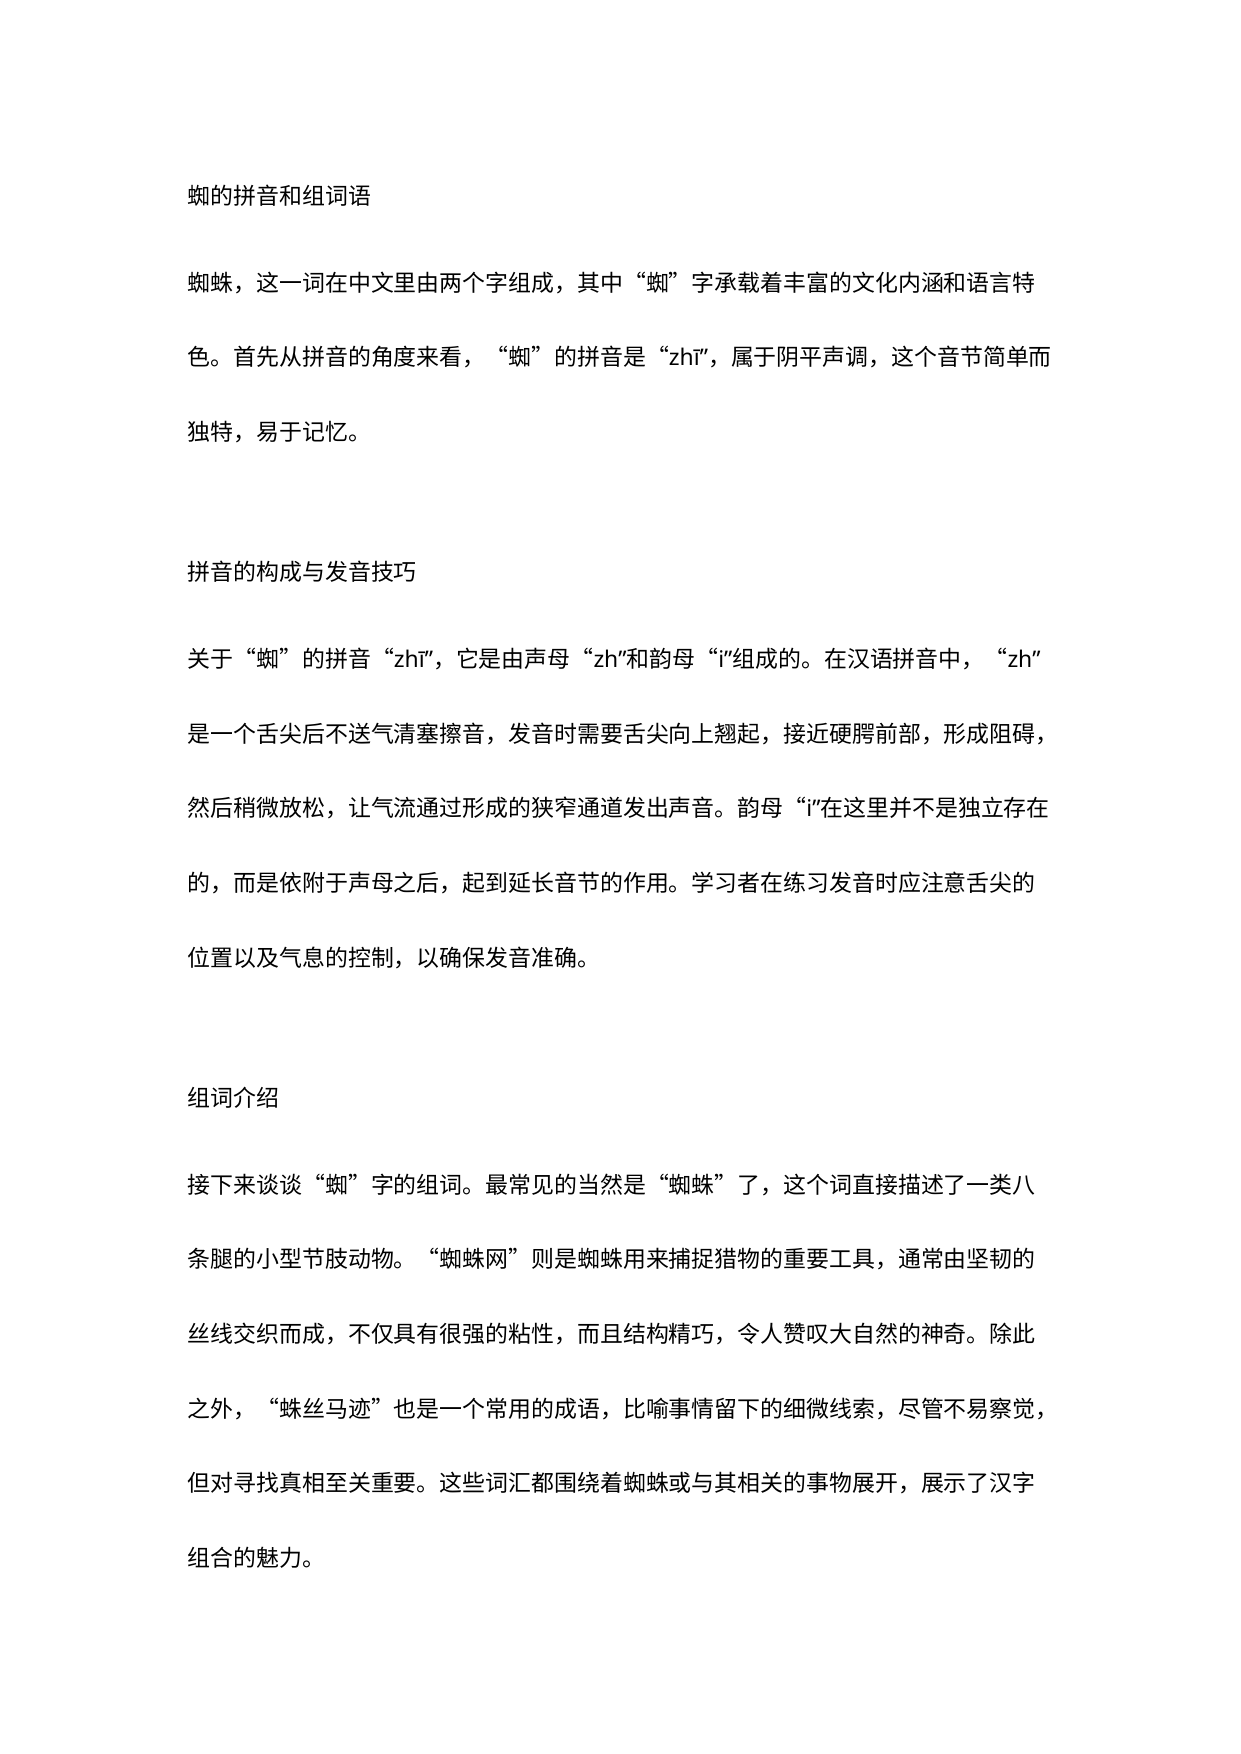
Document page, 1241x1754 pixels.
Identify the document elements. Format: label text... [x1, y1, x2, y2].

text 拼音的构成与发音技巧 [187, 538, 1053, 603]
text 关于“蜘”的拼音“zhī”，它是由声母“zh”和韵母“i”组成的。在汉语拼音中，“zh”是一个舌尖后不送气清塞擦音，发音时需要舌尖向上翘起，接近硬腭前部，形成阻碍，然后稍微放松，让气流通过形成的狭窄通道发出声音。韵母“i”在这里并不是独立存在的，而是依附于声母之后，起到延长音节的作用。学习者在练习发音时应注意舌尖的位置以及气息的控制，以确保发音准确。 [187, 625, 1053, 989]
text 组词介绍 [187, 1064, 1053, 1129]
text 蜘的拼音和组词语 [187, 162, 1053, 227]
text 接下来谈谈“蜘”字的组词。最常见的当然是“蜘蛛”了，这个词直接描述了一类八条腿的小型节肢动物。“蜘蛛网”则是蜘蛛用来捕捉猎物的重要工具，通常由坚韧的丝线交织而成，不仅具有很强的粘性，而且结构精巧，令人赞叹大自然的神奇。除此之外，“蛛丝马迹”也是一个常用的成语，比喻事情留下的细微线索，尽管不易察觉，但对寻找真相至关重要。这些词汇都围绕着蜘蛛或与其相关的事物展开，展示了汉字组合的魅力。 [187, 1151, 1053, 1589]
text 蜘蛛，这一词在中文里由两个字组成，其中“蜘”字承载着丰富的文化内涵和语言特色。首先从拼音的角度来看，“蜘”的拼音是“zhī”，属于阴平声调，这个音节简单而独特，易于记忆。 [187, 248, 1053, 463]
